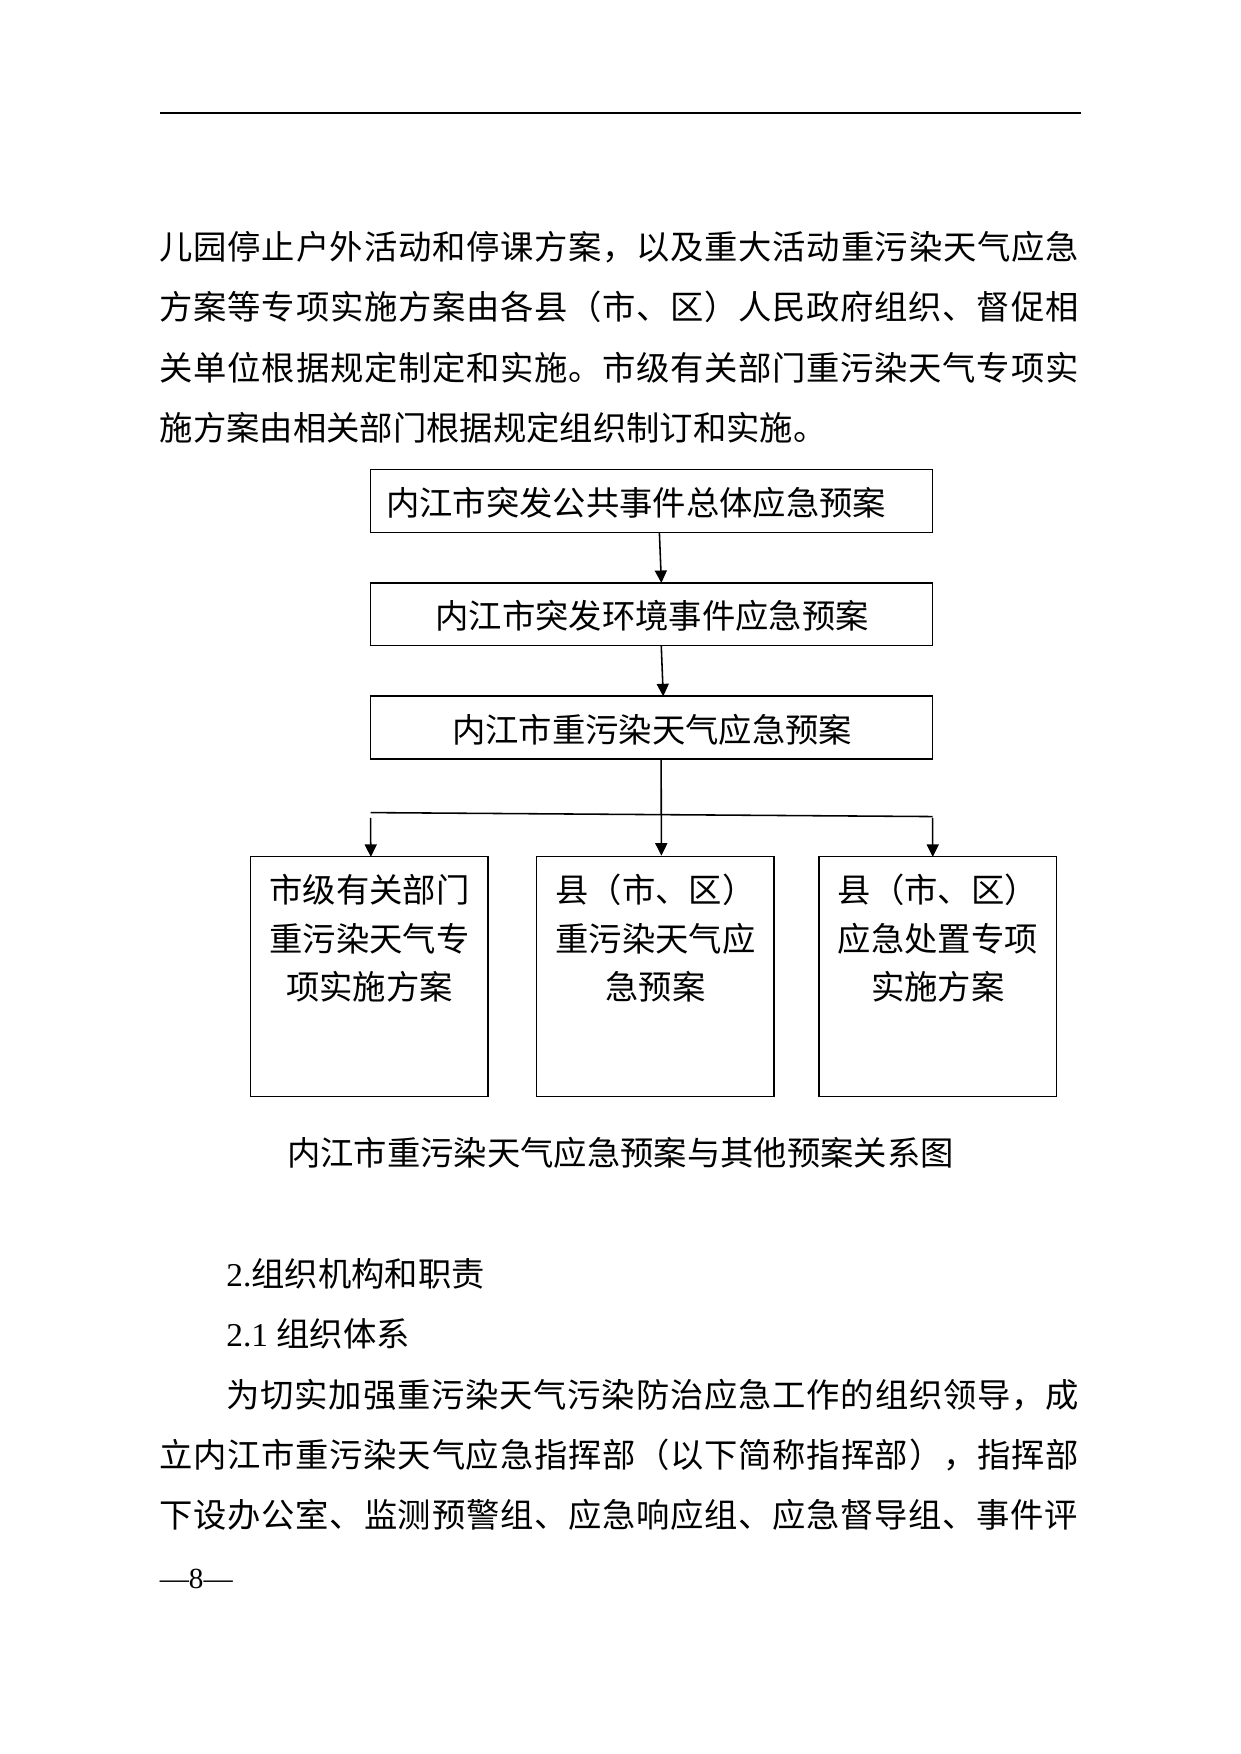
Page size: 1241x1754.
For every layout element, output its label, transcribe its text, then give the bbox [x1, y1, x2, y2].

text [159, 211, 1081, 452]
text 内江市重污染天气应急预案与其他预案关系图 [159, 1117, 1081, 1177]
text 2.组织机构和职责 [159, 1238, 1081, 1298]
text 2.1 组织体系 [159, 1298, 1081, 1359]
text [159, 1359, 1081, 1540]
